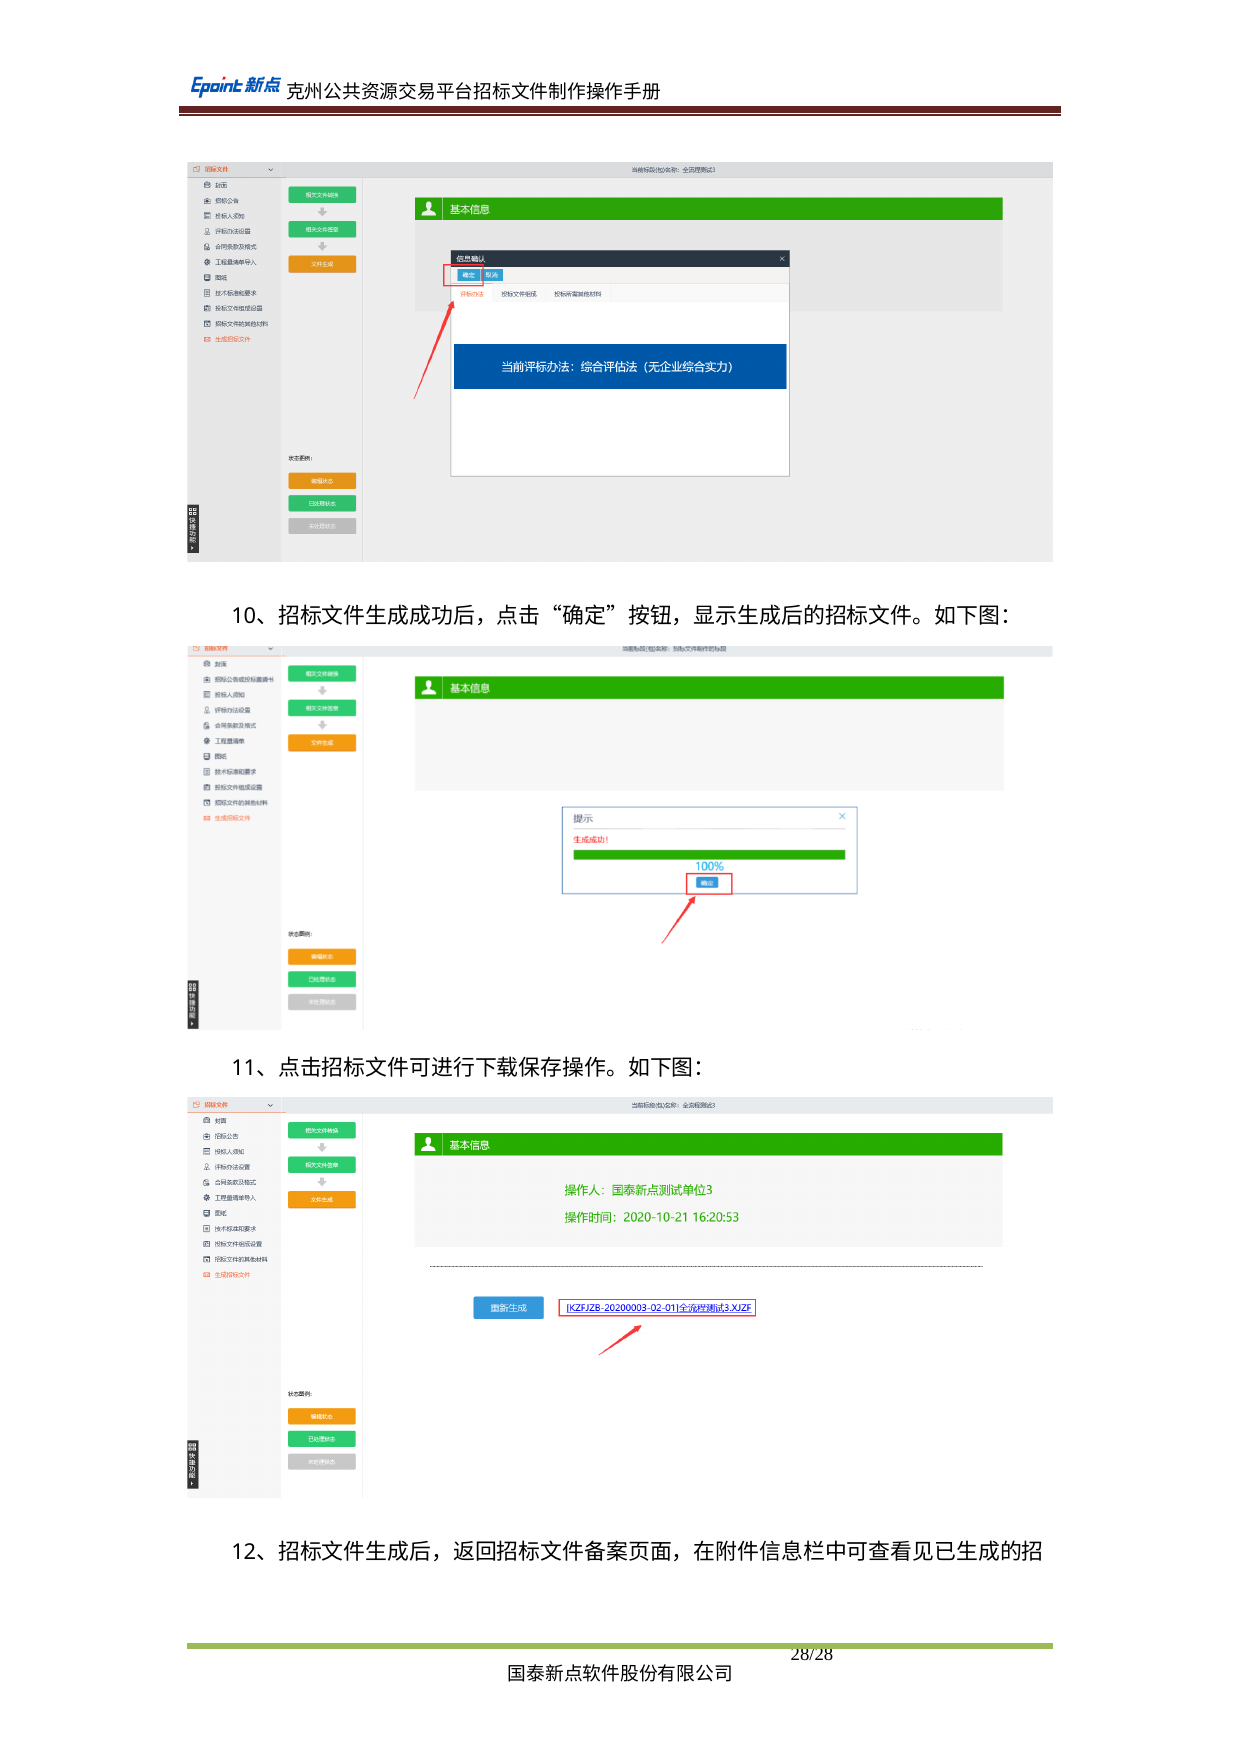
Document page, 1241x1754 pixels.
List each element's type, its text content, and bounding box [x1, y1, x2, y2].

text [187, 1534, 1053, 1566]
text 10、招标文件生成成功后，点击“确定”按钮，显示生成后的招标文件。如下图： [187, 598, 1053, 630]
picture [187, 646, 1053, 1030]
picture [187, 1097, 1053, 1498]
picture [187, 61, 286, 99]
text 11、点击招标文件可进行下载保存操作。如下图： [187, 1049, 1053, 1082]
picture [187, 162, 1053, 562]
